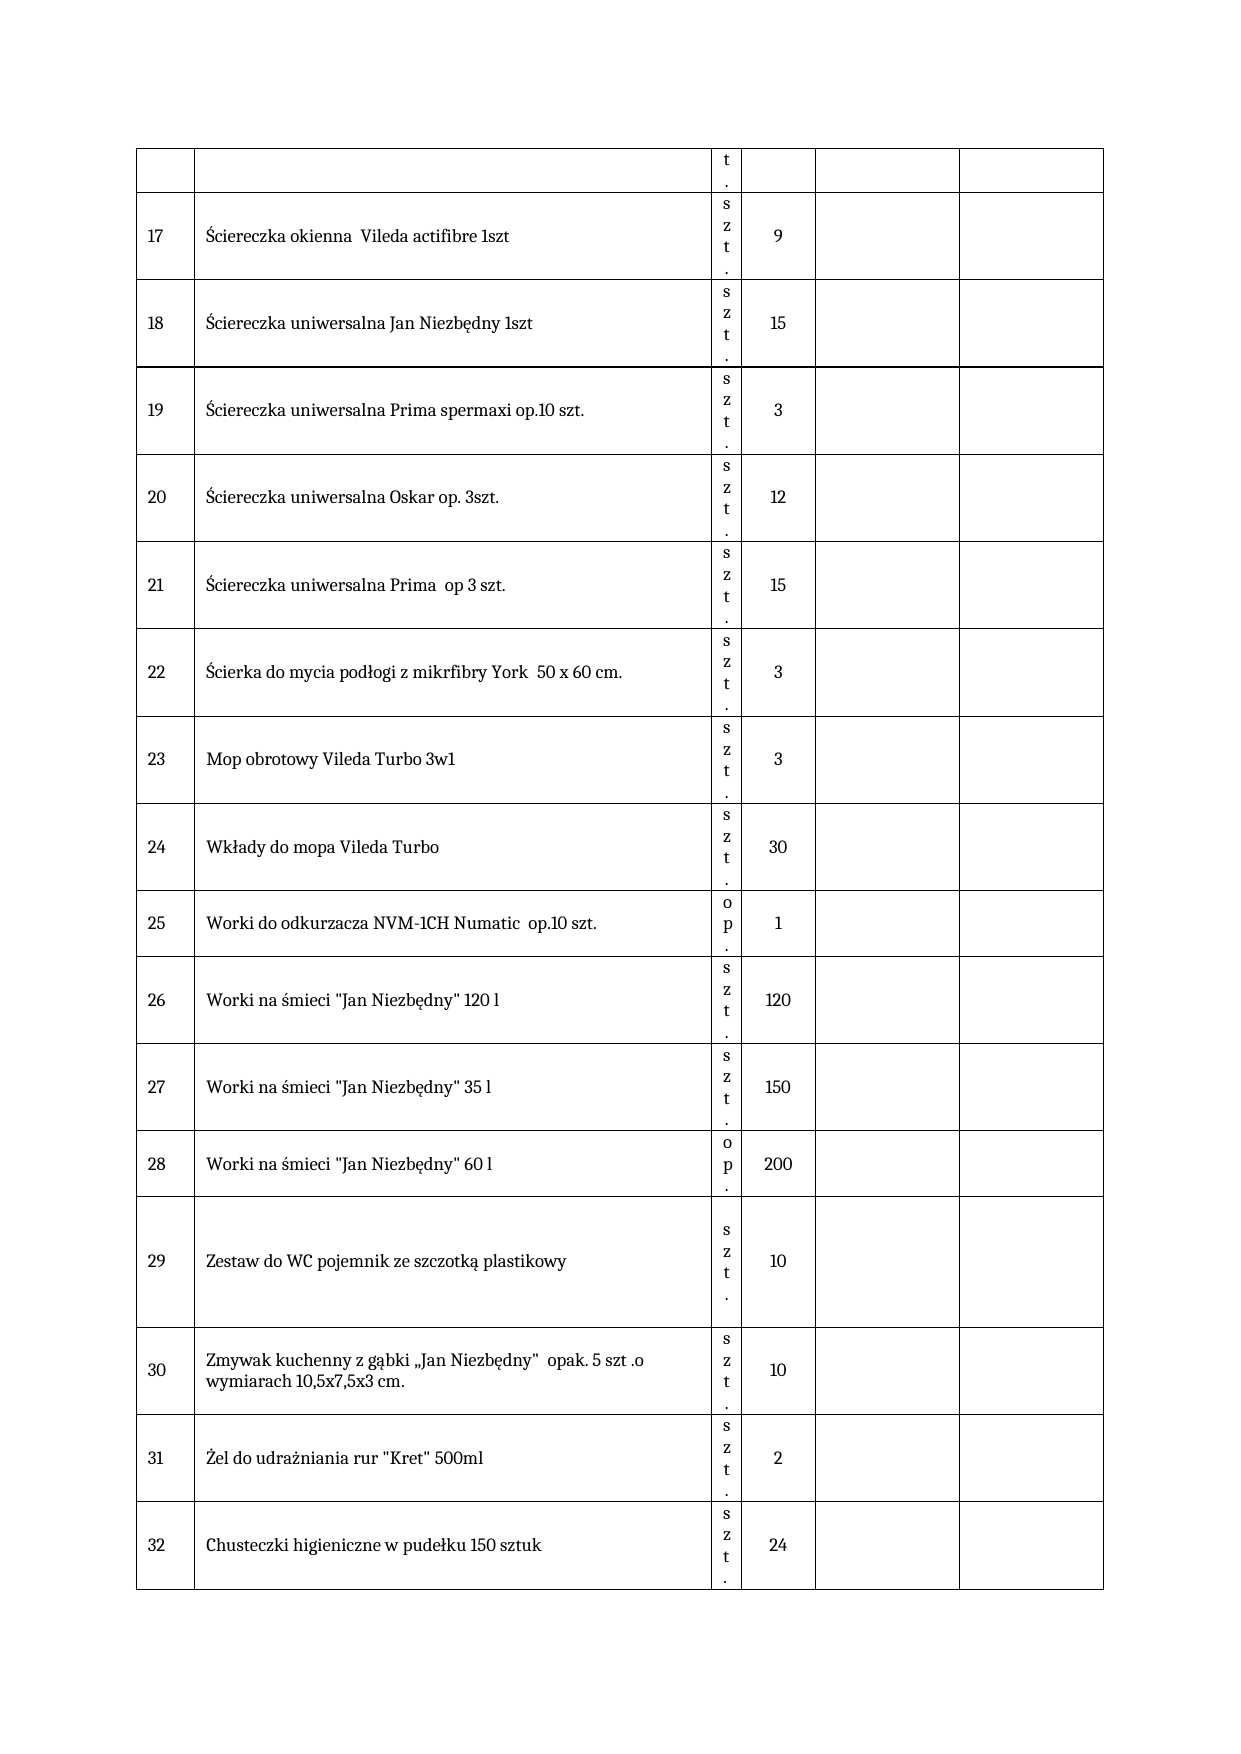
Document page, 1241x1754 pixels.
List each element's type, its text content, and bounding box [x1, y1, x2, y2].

table_cell [816, 891, 959, 956]
table_cell szt. [712, 368, 741, 454]
table_cell 29 [137, 1197, 194, 1327]
table_cell Żel do udrażniania rur "Kret" 500ml [195, 1415, 711, 1501]
table_cell 12 [742, 455, 815, 541]
table_cell op. [712, 891, 741, 956]
table_cell [960, 280, 1103, 366]
table_cell [960, 804, 1103, 890]
table_cell op. [712, 1131, 741, 1196]
table_cell 23 [137, 717, 194, 803]
table_cell [816, 1197, 959, 1327]
table_cell [816, 957, 959, 1043]
table_cell [960, 1415, 1103, 1501]
table_cell Ściereczka uniwersalna Prima spermaxi op.10 szt. [195, 368, 711, 454]
table_cell [816, 1415, 959, 1501]
table_cell [816, 1044, 959, 1130]
table_cell 32 [137, 1502, 194, 1588]
table_cell 10 [742, 1328, 815, 1414]
table_cell szt. [712, 804, 741, 890]
table_cell [816, 1131, 959, 1196]
table_cell szt. [712, 629, 741, 716]
table_cell [960, 542, 1103, 628]
table_cell [816, 804, 959, 890]
table_cell [960, 455, 1103, 541]
table_cell szt. [712, 717, 741, 803]
table_cell szt. [712, 542, 741, 628]
table_cell 21 [137, 542, 194, 628]
table_cell 18 [137, 280, 194, 366]
table_cell [960, 193, 1103, 279]
table_cell [816, 542, 959, 628]
table_cell 3 [742, 717, 815, 803]
table_cell [960, 1197, 1103, 1327]
table_cell 200 [742, 1131, 815, 1196]
table_cell [960, 629, 1103, 716]
table_cell 22 [137, 629, 194, 716]
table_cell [195, 149, 711, 192]
table_cell [816, 193, 959, 279]
table_cell szt. [712, 1328, 741, 1414]
table_cell 3 [742, 629, 815, 716]
table_cell 15 [742, 280, 815, 366]
table_cell [960, 1131, 1103, 1196]
table_cell 3 [742, 368, 815, 454]
table_cell [816, 1328, 959, 1414]
table_cell szt. [712, 193, 741, 279]
table_cell 26 [137, 957, 194, 1043]
table_cell [960, 1044, 1103, 1130]
table_cell 6 [742, 149, 815, 192]
table_cell 27 [137, 1044, 194, 1130]
table_cell [960, 717, 1103, 803]
table_cell Worki na śmieci "Jan Niezbędny" 60 l [195, 1131, 711, 1196]
table_cell 25 [137, 891, 194, 956]
table_cell [816, 717, 959, 803]
table_cell [960, 149, 1103, 192]
table_cell [816, 629, 959, 716]
table_cell 10 [742, 1197, 815, 1327]
table_cell szt. [712, 1044, 741, 1130]
table_cell szt. [712, 149, 741, 192]
table_cell [960, 891, 1103, 956]
table_cell Zmywak kuchenny z gąbki „Jan Niezbędny" opak. 5 szt .o wymiarach 10,5x7,5x3 cm. [195, 1328, 711, 1414]
table_cell 31 [137, 1415, 194, 1501]
table_cell 17 [137, 193, 194, 279]
table_cell Worki do odkurzacza NVM-1CH Numatic op.10 szt. [195, 891, 711, 956]
table_cell 150 [742, 1044, 815, 1130]
table_cell szt. [712, 1502, 741, 1588]
table_cell [960, 1328, 1103, 1414]
table_cell [960, 368, 1103, 454]
table_cell [816, 280, 959, 366]
table_cell szt. [712, 455, 741, 541]
table_cell 16 [137, 149, 194, 192]
table_cell 30 [742, 804, 815, 890]
table_cell [960, 1502, 1103, 1588]
table_cell 9 [742, 193, 815, 279]
table_cell 20 [137, 455, 194, 541]
table_cell Ściereczka uniwersalna Prima op 3 szt. [195, 542, 711, 628]
table_cell 28 [137, 1131, 194, 1196]
table_cell Ściereczka okienna Vileda actifibre 1szt [195, 193, 711, 279]
table_cell 24 [742, 1502, 815, 1588]
table_cell Ścierka do mycia podłogi z mikrfibry York 50 x 60 cm. [195, 629, 711, 716]
table_cell Ściereczka uniwersalna Jan Niezbędny 1szt [195, 280, 711, 366]
table_cell [816, 368, 959, 454]
table_cell Worki na śmieci "Jan Niezbędny" 120 l [195, 957, 711, 1043]
table_cell Mop obrotowy Vileda Turbo 3w1 [195, 717, 711, 803]
table_cell Worki na śmieci "Jan Niezbędny" 35 l [195, 1044, 711, 1130]
table_cell 24 [137, 804, 194, 890]
table_cell Wkłady do mopa Vileda Turbo [195, 804, 711, 890]
table_cell [816, 1502, 959, 1588]
table_cell 2 [742, 1415, 815, 1501]
table_cell szt. [712, 280, 741, 366]
table_cell 19 [137, 368, 194, 454]
table_cell Zestaw do WC pojemnik ze szczotką plastikowy [195, 1197, 711, 1327]
table_cell 1 [742, 891, 815, 956]
table_cell [816, 149, 959, 192]
table_cell Ściereczka uniwersalna Oskar op. 3szt. [195, 455, 711, 541]
table_cell Chusteczki higieniczne w pudełku 150 sztuk [195, 1502, 711, 1588]
table_cell 120 [742, 957, 815, 1043]
table_cell [816, 455, 959, 541]
table_cell szt. [712, 957, 741, 1043]
table_cell szt. [712, 1415, 741, 1501]
table_cell 30 [137, 1328, 194, 1414]
table_cell szt. [712, 1197, 741, 1327]
table_cell [960, 957, 1103, 1043]
table_cell 15 [742, 542, 815, 628]
